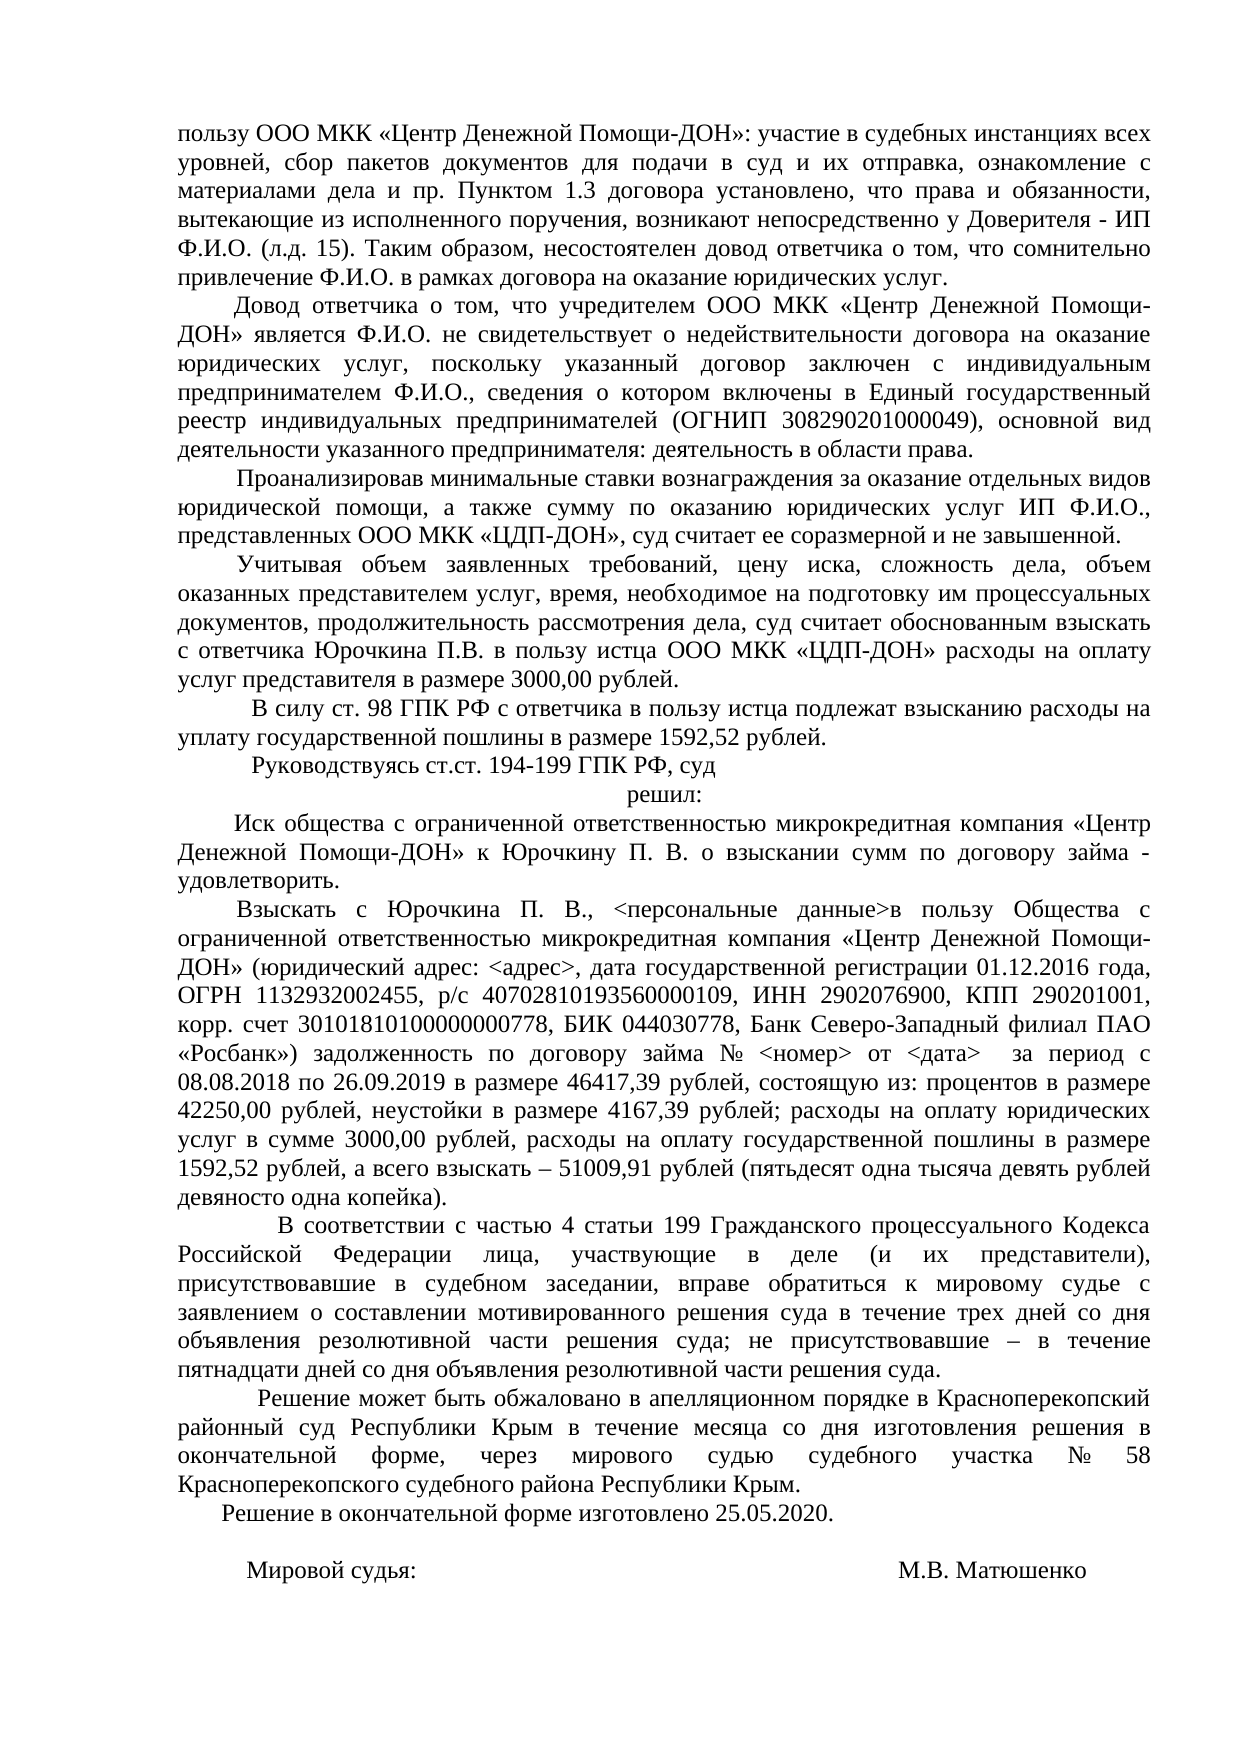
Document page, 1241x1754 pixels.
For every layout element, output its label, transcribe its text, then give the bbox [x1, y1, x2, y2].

text В соответствии с частью 4 статьи 199 Гражданского процессуального Кодекса Российской Федерации лица, участвующие в деле (и их представители), присутствовавшие в судебном заседании, вправе обратиться к мировому судье с заявлением о составлении мотивированного решения суда в течение трех дней со дня объявления резолютивной части решения суда; не присутствовавшие – в течение пятнадцати дней со дня объявления резолютивной части решения суда. [177, 1211, 1152, 1383]
text Учитывая объем заявленных требований, цену иска, сложность дела, объем оказанных представителем услуг, время, необходимое на подготовку им процессуальных документов, продолжительность рассмотрения дела, суд считает обоснованным взыскать с ответчика Юрочкина П.В. в пользу истца ООО МКК «ЦДП-ДОН» расходы на оплату услуг представителя в размере 3000,00 рублей. [177, 549, 1152, 693]
text Взыскать с Юрочкина П. В., <персональные данные>в пользу Общества с ограниченной ответственностью микрокредитная компания «Центр Денежной Помощи-ДОН» (юридический адрес: <адрес>, дата государственной регистрации 01.12.2016 года, ОГРН 1132932002455, р/с 40702810193560000109, ИНН 2902076900, КПП 290201001, корр. счет 30101810100000000778, БИК 044030778, Банк Северо-Западный филиал ПАО «Росбанк») задолженность по договору займа № <номер> от <дата> за период с 08.08.2018 по 26.09.2019 в размере 46417,39 рублей, состоящую из: процентов в размере 42250,00 рублей, неустойки в размере 4167,39 рублей; расходы на оплату юридических услуг в сумме 3000,00 рублей, расходы на оплату государственной пошлины в размере 1592,52 рублей, а всего взыскать – 51009,91 рублей (пятьдесят одна тысяча девять рублей девяносто одна копейка). [177, 894, 1152, 1211]
text Руководствуясь ст.ст. 194-199 ГПК РФ, суд [177, 751, 1152, 779]
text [177, 118, 1152, 291]
text Решение в окончательной форме изготовлено 25.05.2020. [177, 1498, 1152, 1527]
text Решение может быть обжаловано в апелляционном порядке в Красноперекопский районный суд Республики Крым в течение месяца со дня изготовления решения в окончательной форме, через мирового судью судебного участка № 58 Красноперекопского судебного района Республики Крым. [177, 1383, 1152, 1498]
text Иск общества с ограниченной ответственностью микрокредитная компания «Центр Денежной Помощи-ДОН» к Юрочкину П. В. о взыскании сумм по договору займа - удовлетворить. [177, 808, 1152, 894]
text решил: [177, 779, 1152, 808]
text В силу ст. 98 ГПК РФ с ответчика в пользу истца подлежат взысканию расходы на уплату государственной пошлины в размере 1592,52 рублей. [177, 693, 1152, 751]
text Мировой судья: М.В. Матюшенко [177, 1556, 1152, 1584]
text Проанализировав минимальные ставки вознаграждения за оказание отдельных видов юридической помощи, а также сумму по оказанию юридических услуг ИП Ф.И.О., представленных ООО МКК «ЦДП-ДОН», суд считает ее соразмерной и не завышенной. [177, 463, 1152, 549]
text Довод ответчика о том, что учредителем ООО МКК «Центр Денежной Помощи-ДОН» является Ф.И.О. не свидетельствует о недействительности договора на оказание юридических услуг, поскольку указанный договор заключен с индивидуальным предпринимателем Ф.И.О., сведения о котором включены в Единый государственный реестр индивидуальных предпринимателей (ОГНИП 308290201000049), основной вид деятельности указанного предпринимателя: деятельность в области права. [177, 291, 1152, 463]
